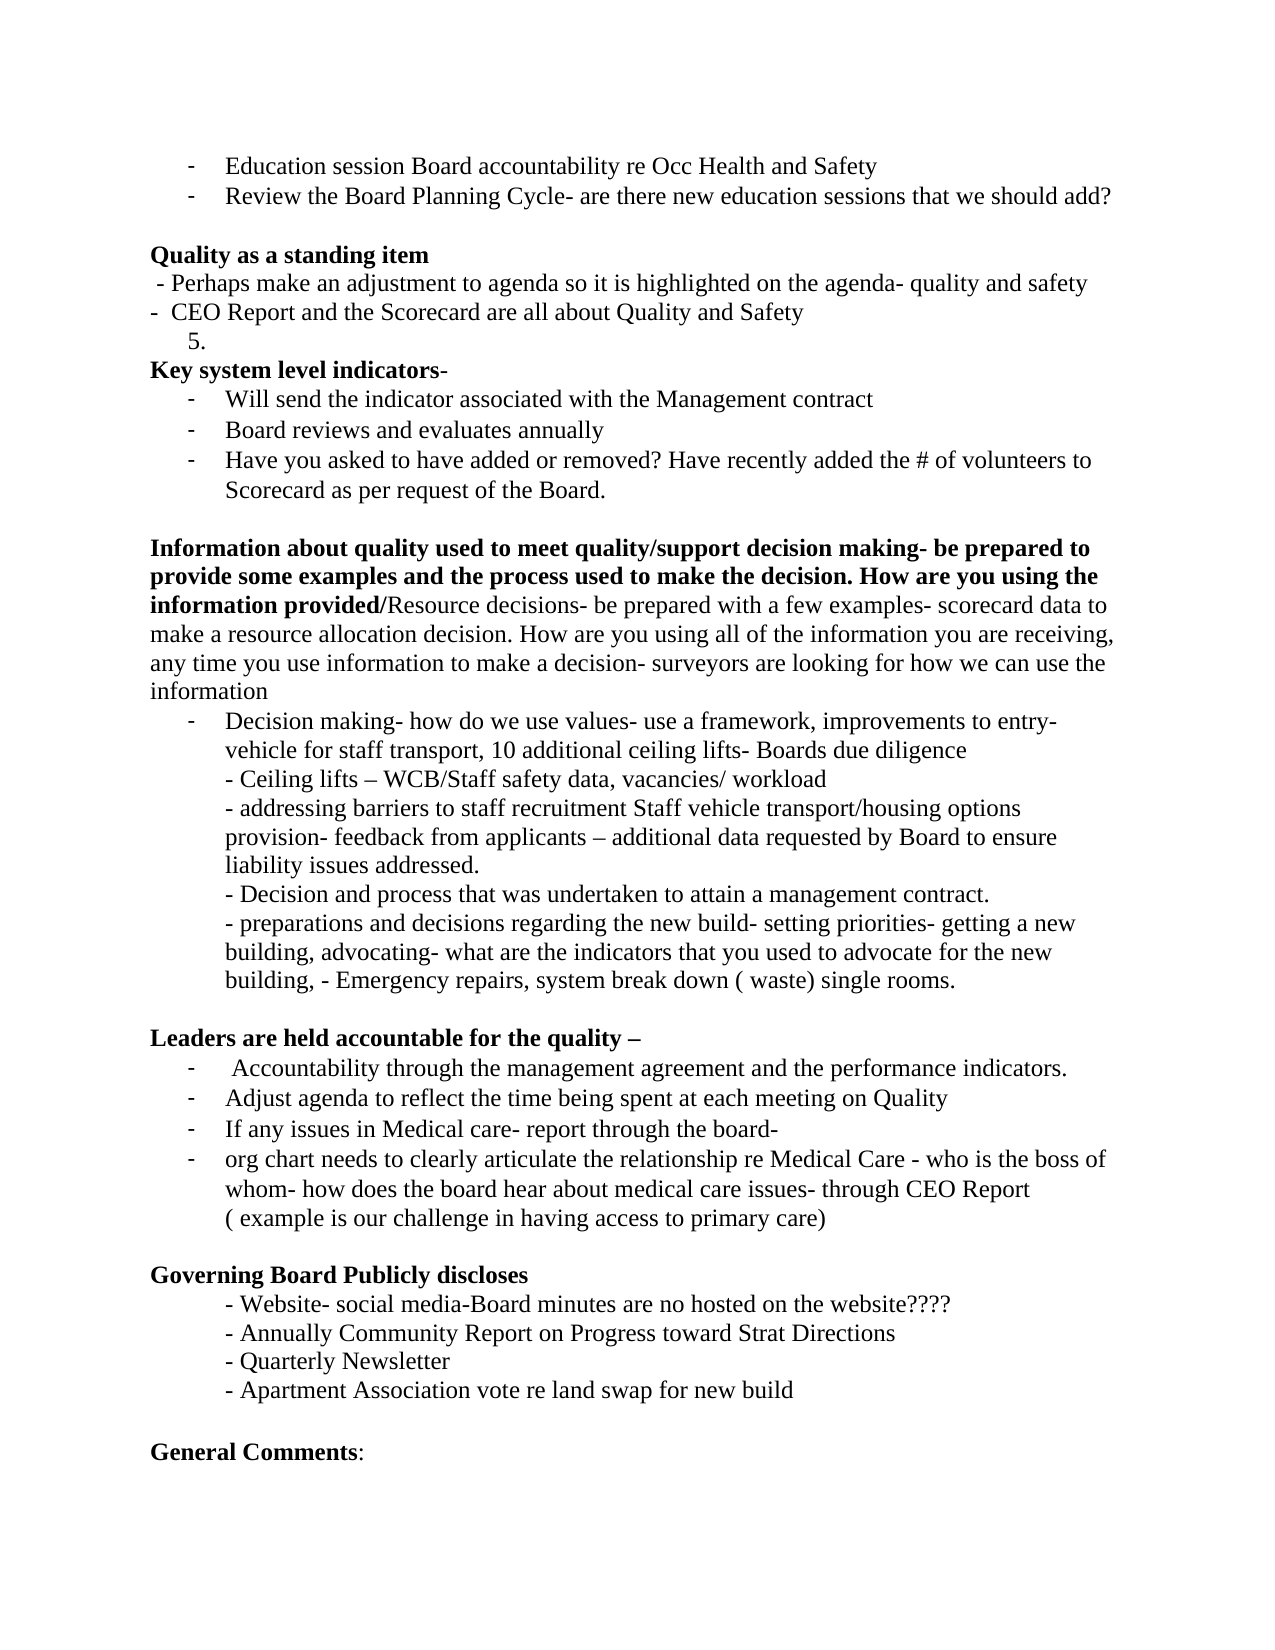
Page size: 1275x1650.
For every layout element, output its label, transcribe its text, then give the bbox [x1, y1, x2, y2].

text General Comments: [150, 1437, 1125, 1466]
text Key system level indicators- [150, 355, 1125, 383]
list - Apartment Association vote re land swap for new build [225, 1375, 1125, 1404]
list Board reviews and evaluates annually [187, 414, 1125, 444]
list - addressing barriers to staff recruitment Staff vehicle transport/housing options provision- feedback from applicants – additional data requested by Board to ensure liability issues addressed. [225, 793, 1125, 879]
list Decision making- how do we use values- use a framework, improvements to entry- vehicle for staff transport, 10 additional ceiling lifts- Boards due diligence [187, 705, 1125, 764]
list - Ceiling lifts – WCB/Staff safety data, vacancies/ workload [225, 764, 1125, 793]
list Accountability through the management agreement and the performance indicators. [187, 1052, 1125, 1082]
text - Perhaps make an adjustment to agenda so it is highlighted on the agenda- quality and safety [150, 268, 1125, 297]
list If any issues in Medical care- report through the board- [187, 1113, 1125, 1143]
list Will send the indicator associated with the Management contract [187, 383, 1125, 414]
text Governing Board Publicly discloses [150, 1260, 1125, 1289]
list - Annually Community Report on Progress toward Strat Directions [225, 1318, 1125, 1346]
list Have you asked to have added or removed? Have recently added the # of volunteers to Scorecard as per request of the Board. [187, 444, 1125, 504]
text - CEO Report and the Scorecard are all about Quality and Safety [150, 297, 1125, 326]
list org chart needs to clearly articulate the relationship re Medical Care - who is the boss of whom- how does the board hear about medical care issues- through CEO Report ( example is our challenge in having access to primary care) [187, 1143, 1125, 1231]
list - Website- social media-Board minutes are no hosted on the website???? [225, 1289, 1125, 1318]
text Leaders are held accountable for the quality – [150, 1023, 1125, 1052]
list Education session Board accountability re Occ Health and Safety [187, 150, 1125, 181]
list - preparations and decisions regarding the new build- setting priorities- getting a new building, advocating- what are the indicators that you used to advocate for the new building, - Emergency repairs, system break down ( waste) single rooms. [225, 908, 1125, 994]
text Quality as a standing item [150, 240, 1125, 268]
list Adjust agenda to reflect the time being spent at each meeting on Quality [187, 1082, 1125, 1113]
list Review the Board Planning Cycle- are there new education sessions that we should add? [187, 181, 1125, 211]
list - Decision and process that was undertaken to attain a management contract. [225, 879, 1125, 908]
list - Quarterly Newsletter [225, 1346, 1125, 1375]
text Information about quality used to meet quality/support decision making- be prepared to provide some examples and the process used to make the decision. How are you using the information provided/Resource decisions- be prepared with a few examples- scorecard data to make a resource allocation decision. How are you using all of the information you are receiving, any time you use information to make a decision- surveyors are looking for how we can use the information [150, 533, 1125, 705]
